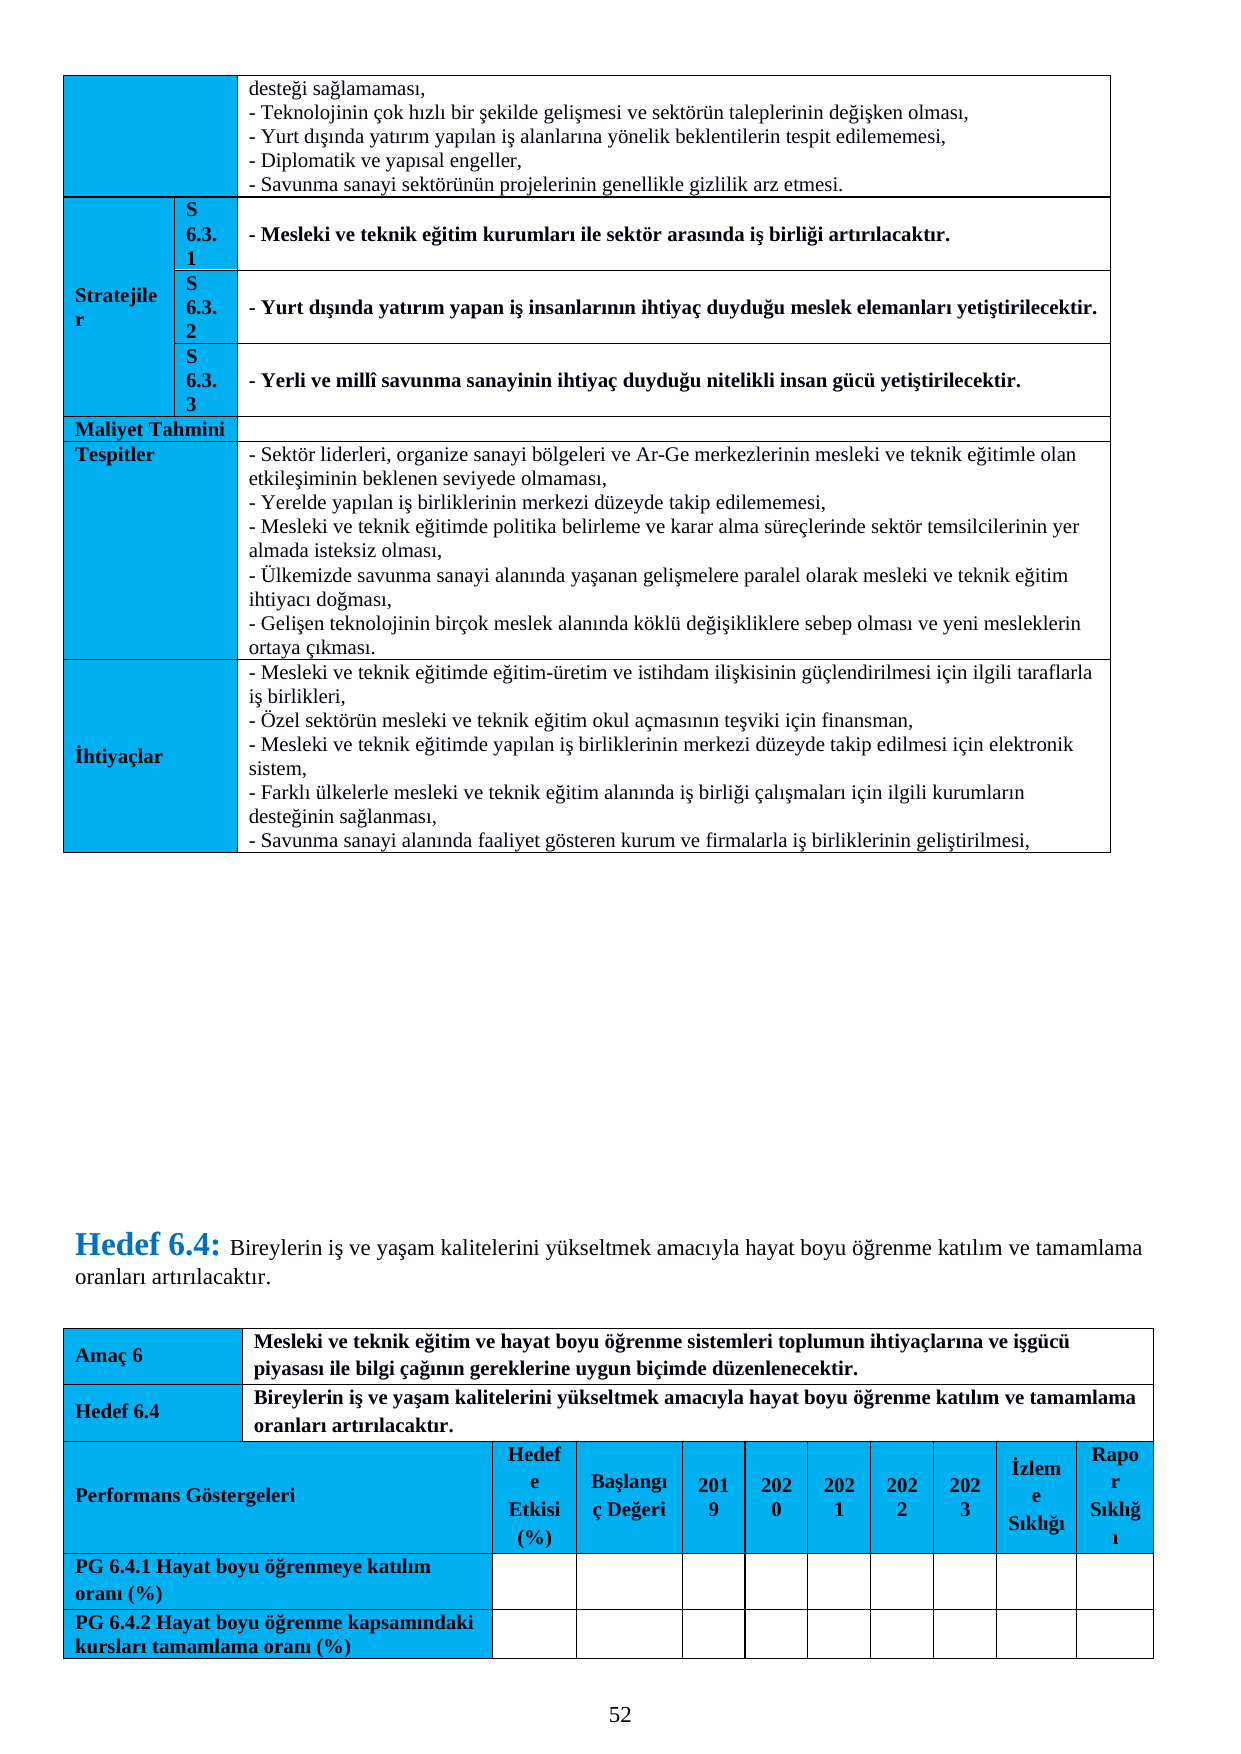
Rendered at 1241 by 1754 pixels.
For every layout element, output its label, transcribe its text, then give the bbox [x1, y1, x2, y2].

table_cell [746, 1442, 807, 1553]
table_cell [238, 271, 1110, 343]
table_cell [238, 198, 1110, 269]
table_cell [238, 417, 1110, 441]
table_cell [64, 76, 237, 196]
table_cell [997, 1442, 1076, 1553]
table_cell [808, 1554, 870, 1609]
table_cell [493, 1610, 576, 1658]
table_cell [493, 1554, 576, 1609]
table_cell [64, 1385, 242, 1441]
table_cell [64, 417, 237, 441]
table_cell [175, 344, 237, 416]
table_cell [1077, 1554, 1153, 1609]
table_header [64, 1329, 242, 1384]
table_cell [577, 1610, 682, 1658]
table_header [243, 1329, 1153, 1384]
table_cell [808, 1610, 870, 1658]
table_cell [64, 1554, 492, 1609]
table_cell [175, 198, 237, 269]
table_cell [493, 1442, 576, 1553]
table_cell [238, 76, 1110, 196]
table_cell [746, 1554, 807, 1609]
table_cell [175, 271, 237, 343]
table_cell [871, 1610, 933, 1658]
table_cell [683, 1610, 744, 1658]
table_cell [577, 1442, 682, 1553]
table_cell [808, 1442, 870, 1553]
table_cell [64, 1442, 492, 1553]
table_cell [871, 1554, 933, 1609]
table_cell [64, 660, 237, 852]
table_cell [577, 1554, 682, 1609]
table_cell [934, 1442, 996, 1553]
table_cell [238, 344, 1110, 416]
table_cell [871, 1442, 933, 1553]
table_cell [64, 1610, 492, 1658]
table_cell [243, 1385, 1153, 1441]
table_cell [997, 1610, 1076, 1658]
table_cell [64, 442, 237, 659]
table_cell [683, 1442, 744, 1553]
text Hedef 6.4: Bireylerin iş ve yaşam kalitelerini yükseltmek amacıyla hayat boyu öğrenme katılım ve tamamlama oranları artırılacaktır. [75, 1225, 1165, 1289]
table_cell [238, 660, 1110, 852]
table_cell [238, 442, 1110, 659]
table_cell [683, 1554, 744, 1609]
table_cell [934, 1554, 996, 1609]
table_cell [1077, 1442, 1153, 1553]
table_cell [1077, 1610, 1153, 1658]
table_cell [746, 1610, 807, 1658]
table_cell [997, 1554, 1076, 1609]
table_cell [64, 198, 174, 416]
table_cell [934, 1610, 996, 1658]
